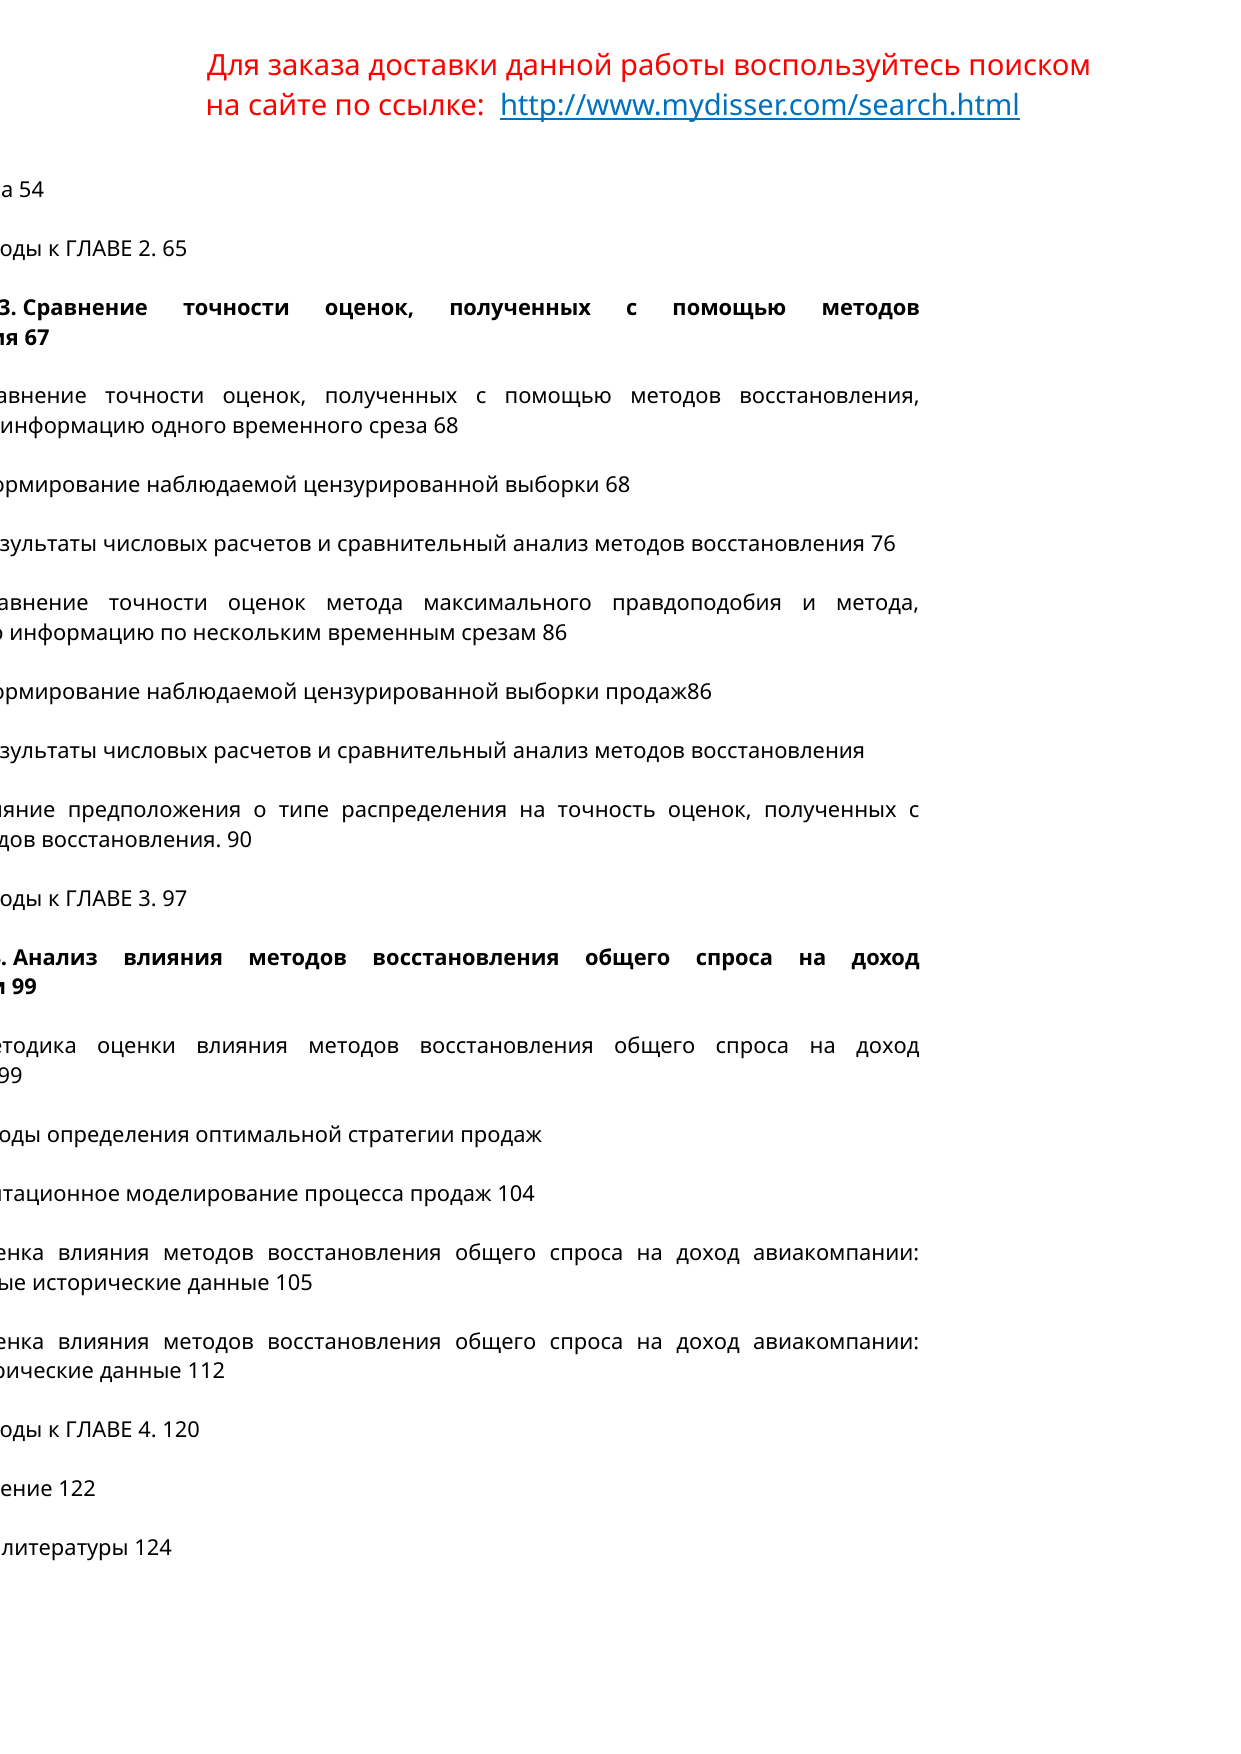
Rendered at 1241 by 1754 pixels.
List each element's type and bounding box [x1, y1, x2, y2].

table_header [0, 145, 1240, 1591]
